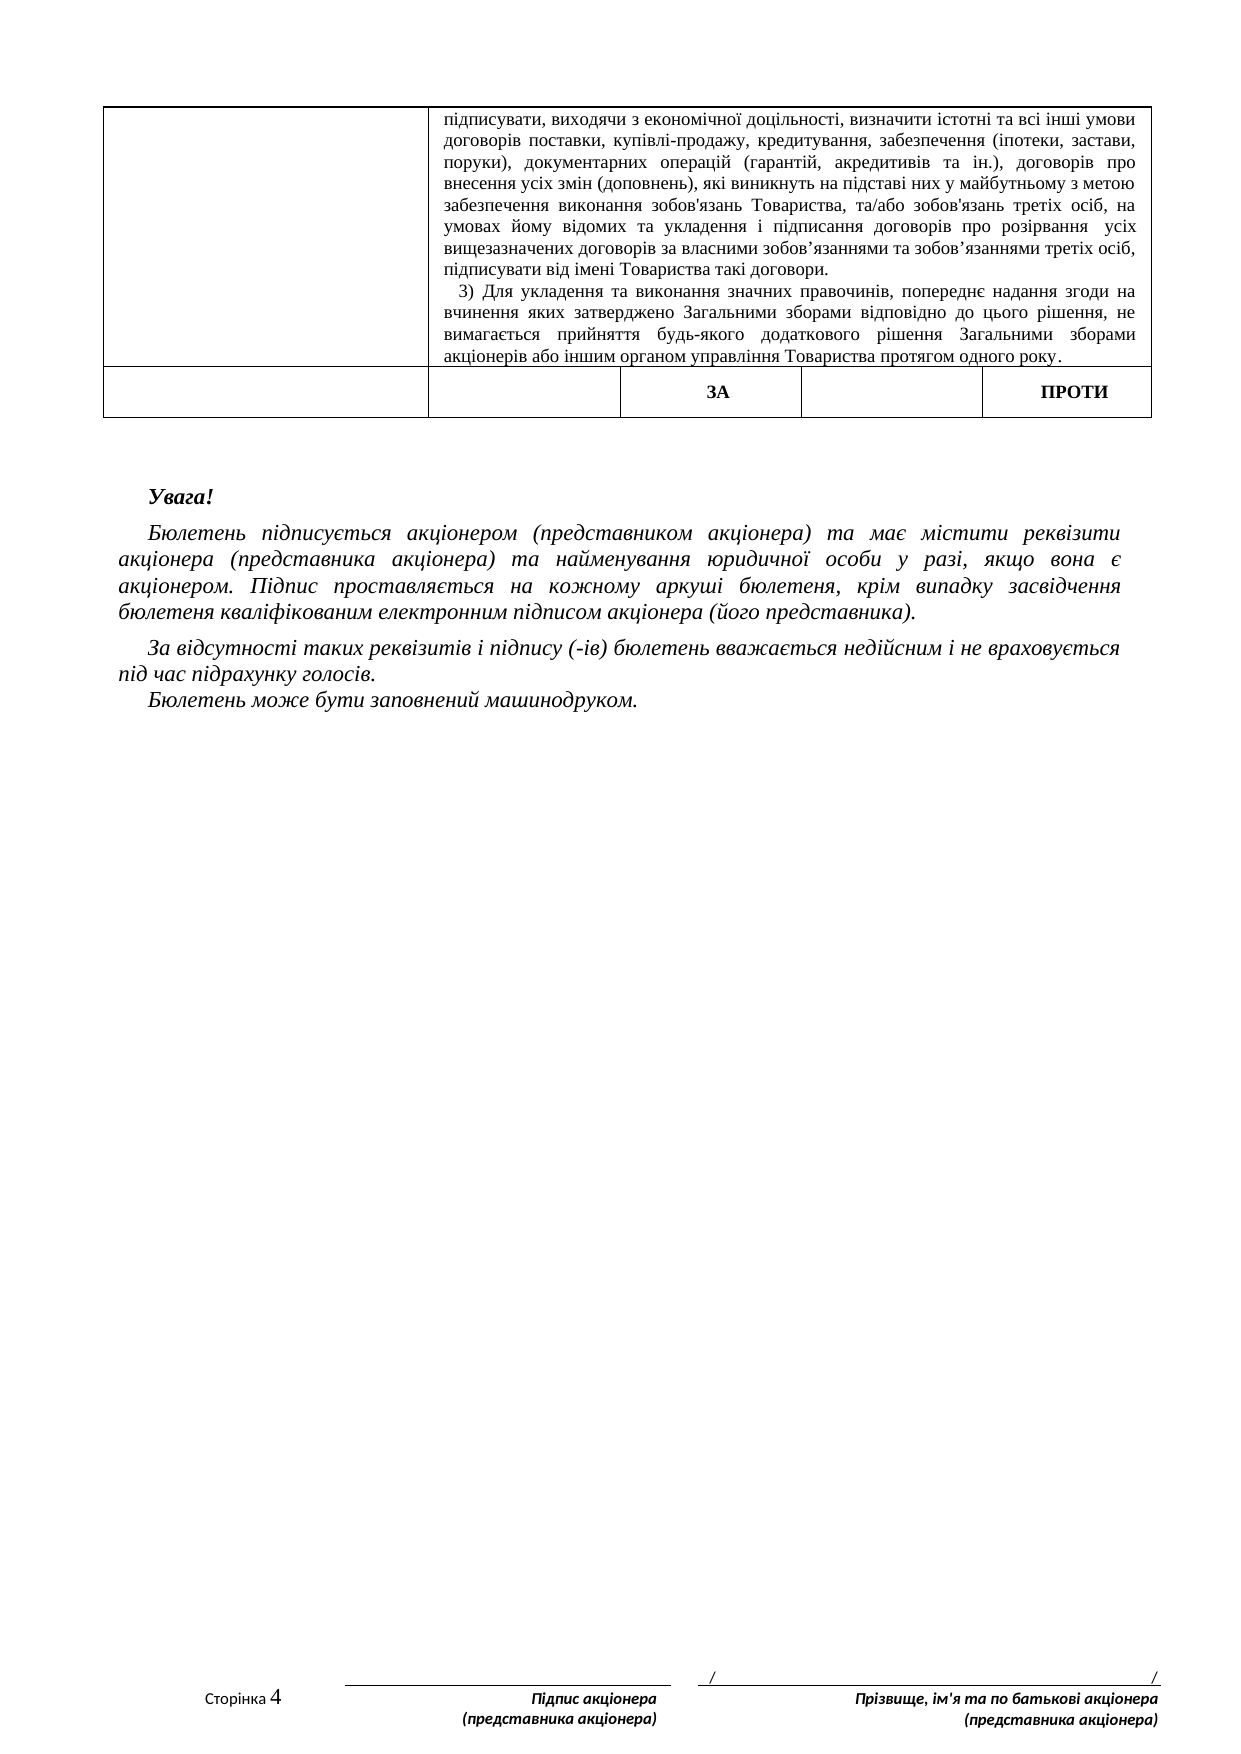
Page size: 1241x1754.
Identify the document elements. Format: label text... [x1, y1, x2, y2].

table_cell [802, 367, 982, 417]
text За відсутності таких реквізитів і підпису (-ів) бюлетень вважається недійсним і не враховується під час підрахунку голосів. [118, 634, 1122, 687]
table_cell [104, 367, 428, 417]
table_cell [429, 108, 1151, 366]
table_cell ПРОТИ [983, 367, 1151, 417]
text Бюлетень підписується акціонером (представником акціонера) та має містити реквізити акціонера (представника акціонера) та найменування юридичної особи у разі, якщо вона є акціонером. Підпис проставляється на кожному аркуші бюлетеня, крім випадку засвідчення бюлетеня кваліфікованим електронним підписом акціонера (його представника). [118, 519, 1122, 624]
table_cell ЗА [621, 367, 801, 417]
table_cell [429, 367, 620, 417]
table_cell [104, 108, 428, 366]
text Бюлетень може бути заповнений машинодруком. [118, 687, 1122, 713]
text Увага! [118, 483, 1122, 509]
